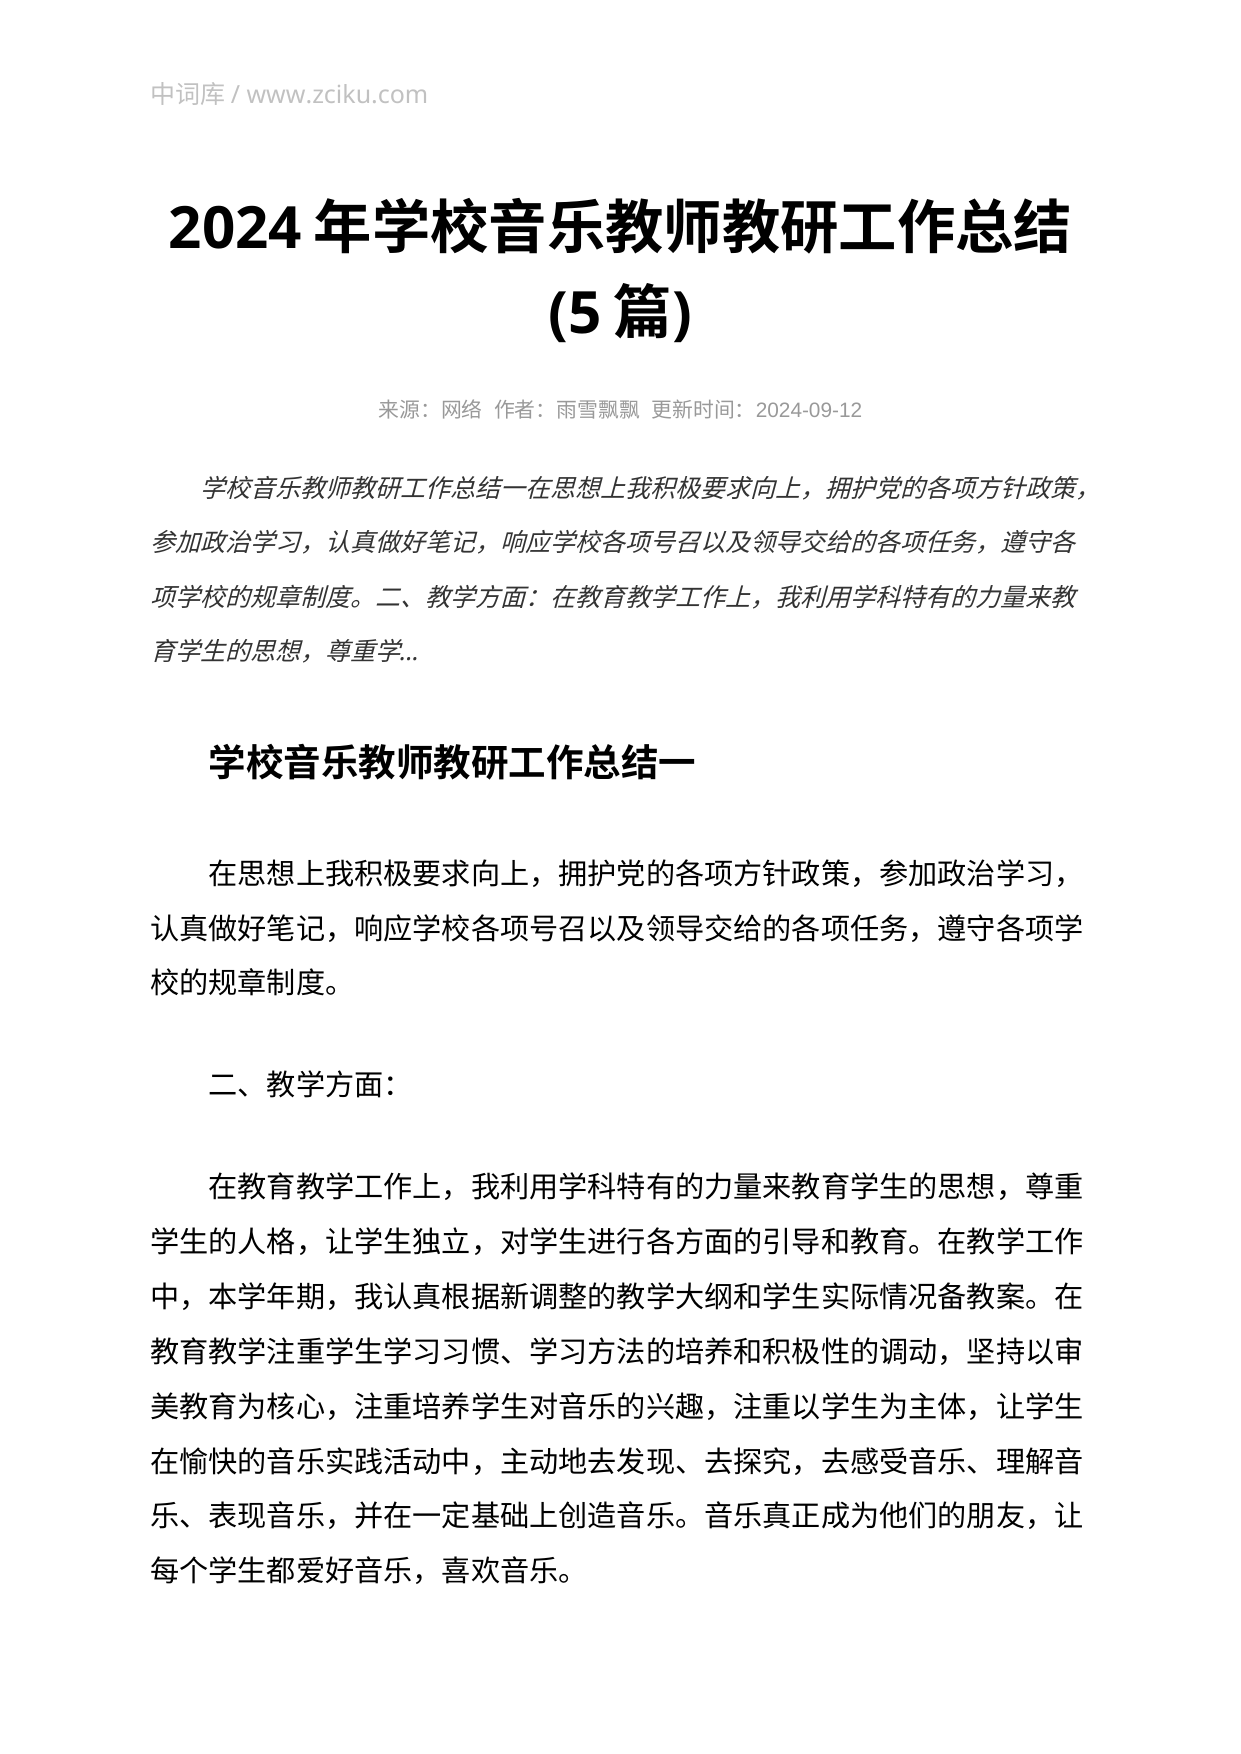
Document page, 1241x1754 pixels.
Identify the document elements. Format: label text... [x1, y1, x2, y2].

text 二、教学方面： [150, 1062, 1090, 1104]
text 在教育教学工作上，我利用学科特有的力量来教育学生的思想，尊重学生的人格，让学生独立，对学生进行各方面的引导和教育。在教学工作中，本学年期，我认真根据新调整的教学大纲和学生实际情况备教案。在教育教学注重学生学习习惯、学习方法的培养和积极性的调动，坚持以审美教育为核心，注重培养学生对音乐的兴趣，注重以学生为主体，让学生在愉快的音乐实践活动中，主动地去发现、去探究，去感受音乐、理解音乐、表现音乐，并在一定基础上创造音乐。音乐真正成为他们的朋友，让每个学生都爱好音乐，喜欢音乐。 [150, 1164, 1090, 1590]
text 学校音乐教师教研工作总结一 [150, 733, 1090, 787]
text 在思想上我积极要求向上，拥护党的各项方针政策，参加政治学习，认真做好笔记，响应学校各项号召以及领导交给的各项任务，遵守各项学校的规章制度。 [150, 850, 1090, 1002]
subtitle 2024年学校音乐教师教研工作总结(5篇) [150, 181, 1090, 351]
text 学校音乐教师教研工作总结一在思想上我积极要求向上，拥护党的各项方针政策，参加政治学习，认真做好笔记，响应学校各项号召以及领导交给的各项任务，遵守各项学校的规章制度。二、教学方面：在教育教学工作上，我利用学科特有的力量来教育学生的思想，尊重学... [150, 468, 1090, 668]
text 来源：网络 作者：雨雪飘飘 更新时间：2024-09-12 [150, 398, 1090, 422]
